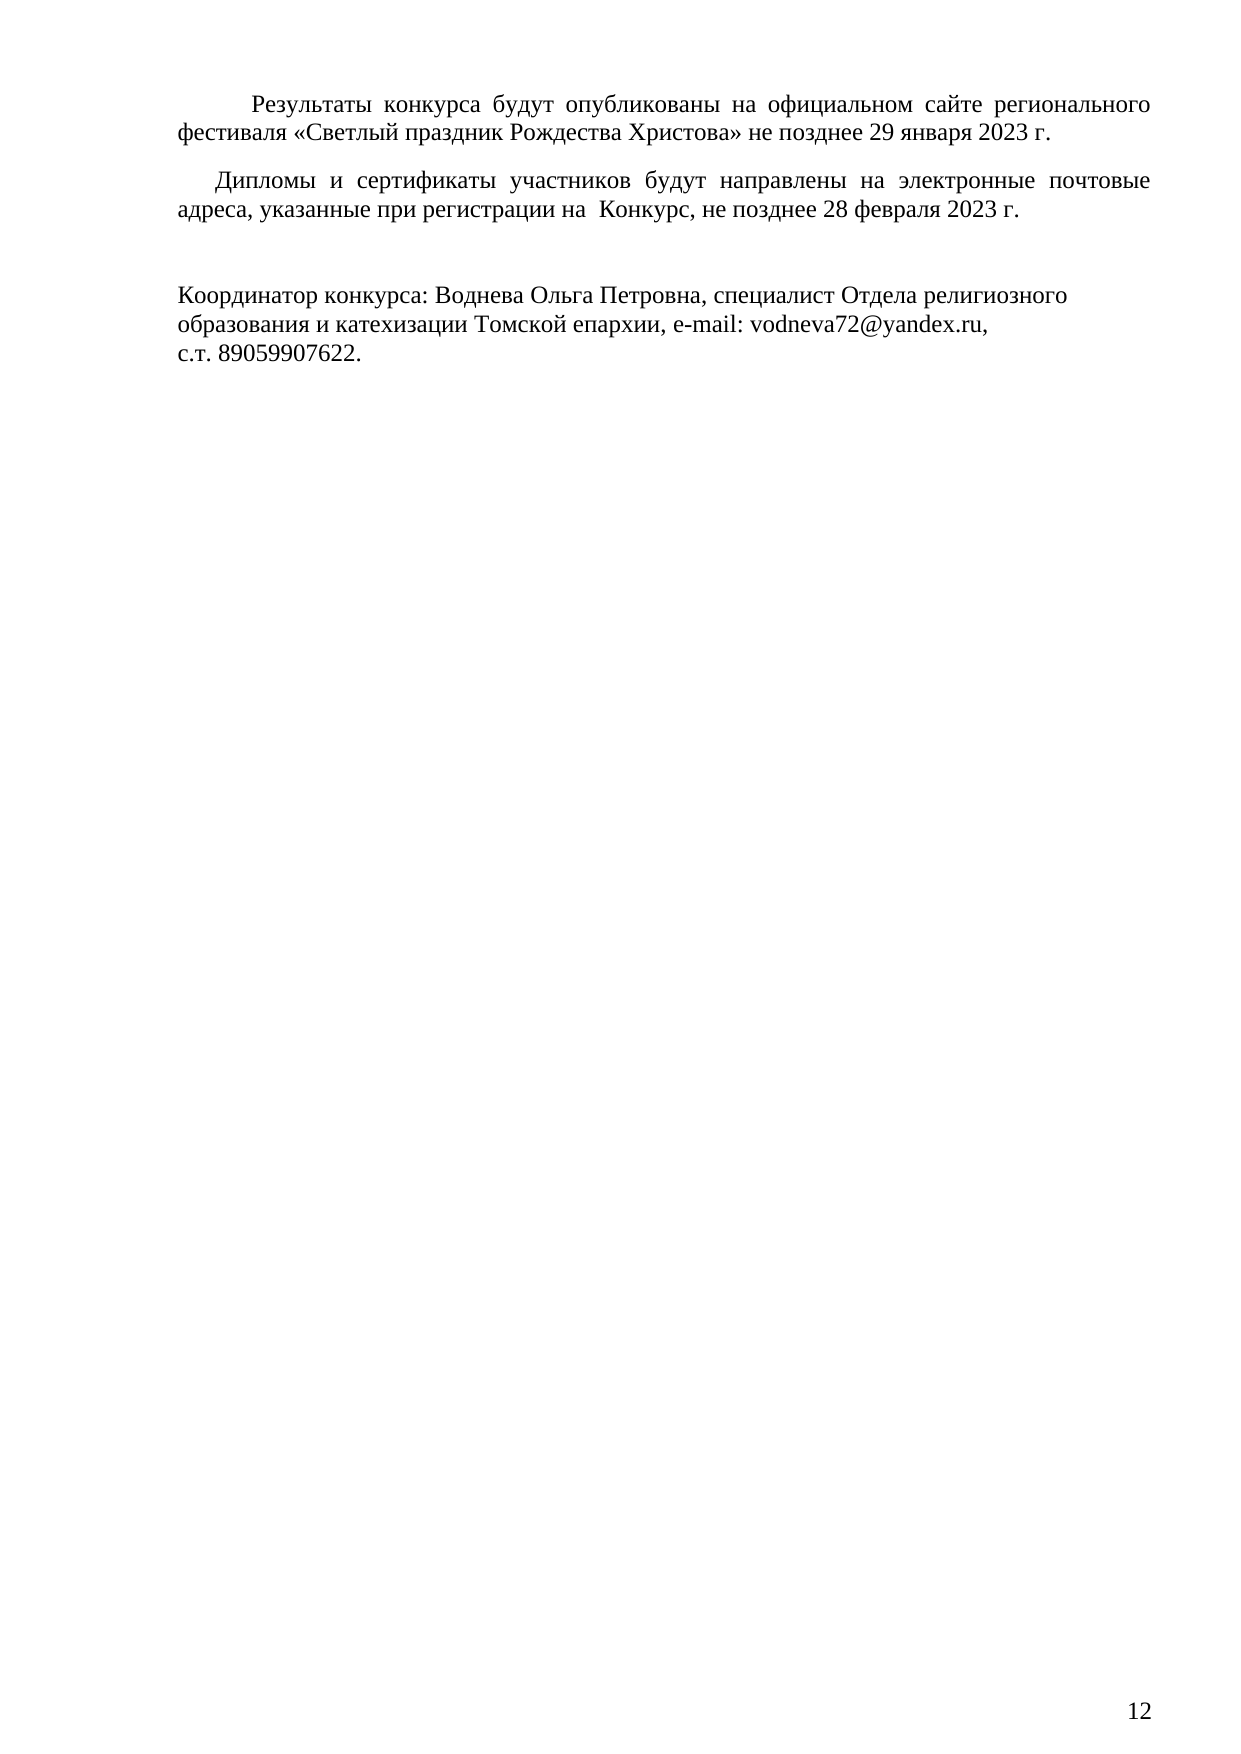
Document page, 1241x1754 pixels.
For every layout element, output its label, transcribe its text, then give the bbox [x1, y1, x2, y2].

text Дипломы и сертификаты участников будут направлены на электронные почтовые адреса, указанные при регистрации на Конкурс, не позднее 28 февраля 2023 г. [177, 165, 1152, 223]
text Координатор конкурса: Воднева Ольга Петровна, специалист Отдела религиозного образования и катехизации Томской епархии, e-mail: vodneva72@yandex.ru, [177, 280, 1152, 338]
text с.т. 89059907622. [177, 338, 1152, 367]
text Результаты конкурса будут опубликованы на официальном сайте регионального фестиваля «Светлый праздник Рождества Христова» не позднее 29 января 2023 г. [177, 89, 1152, 146]
